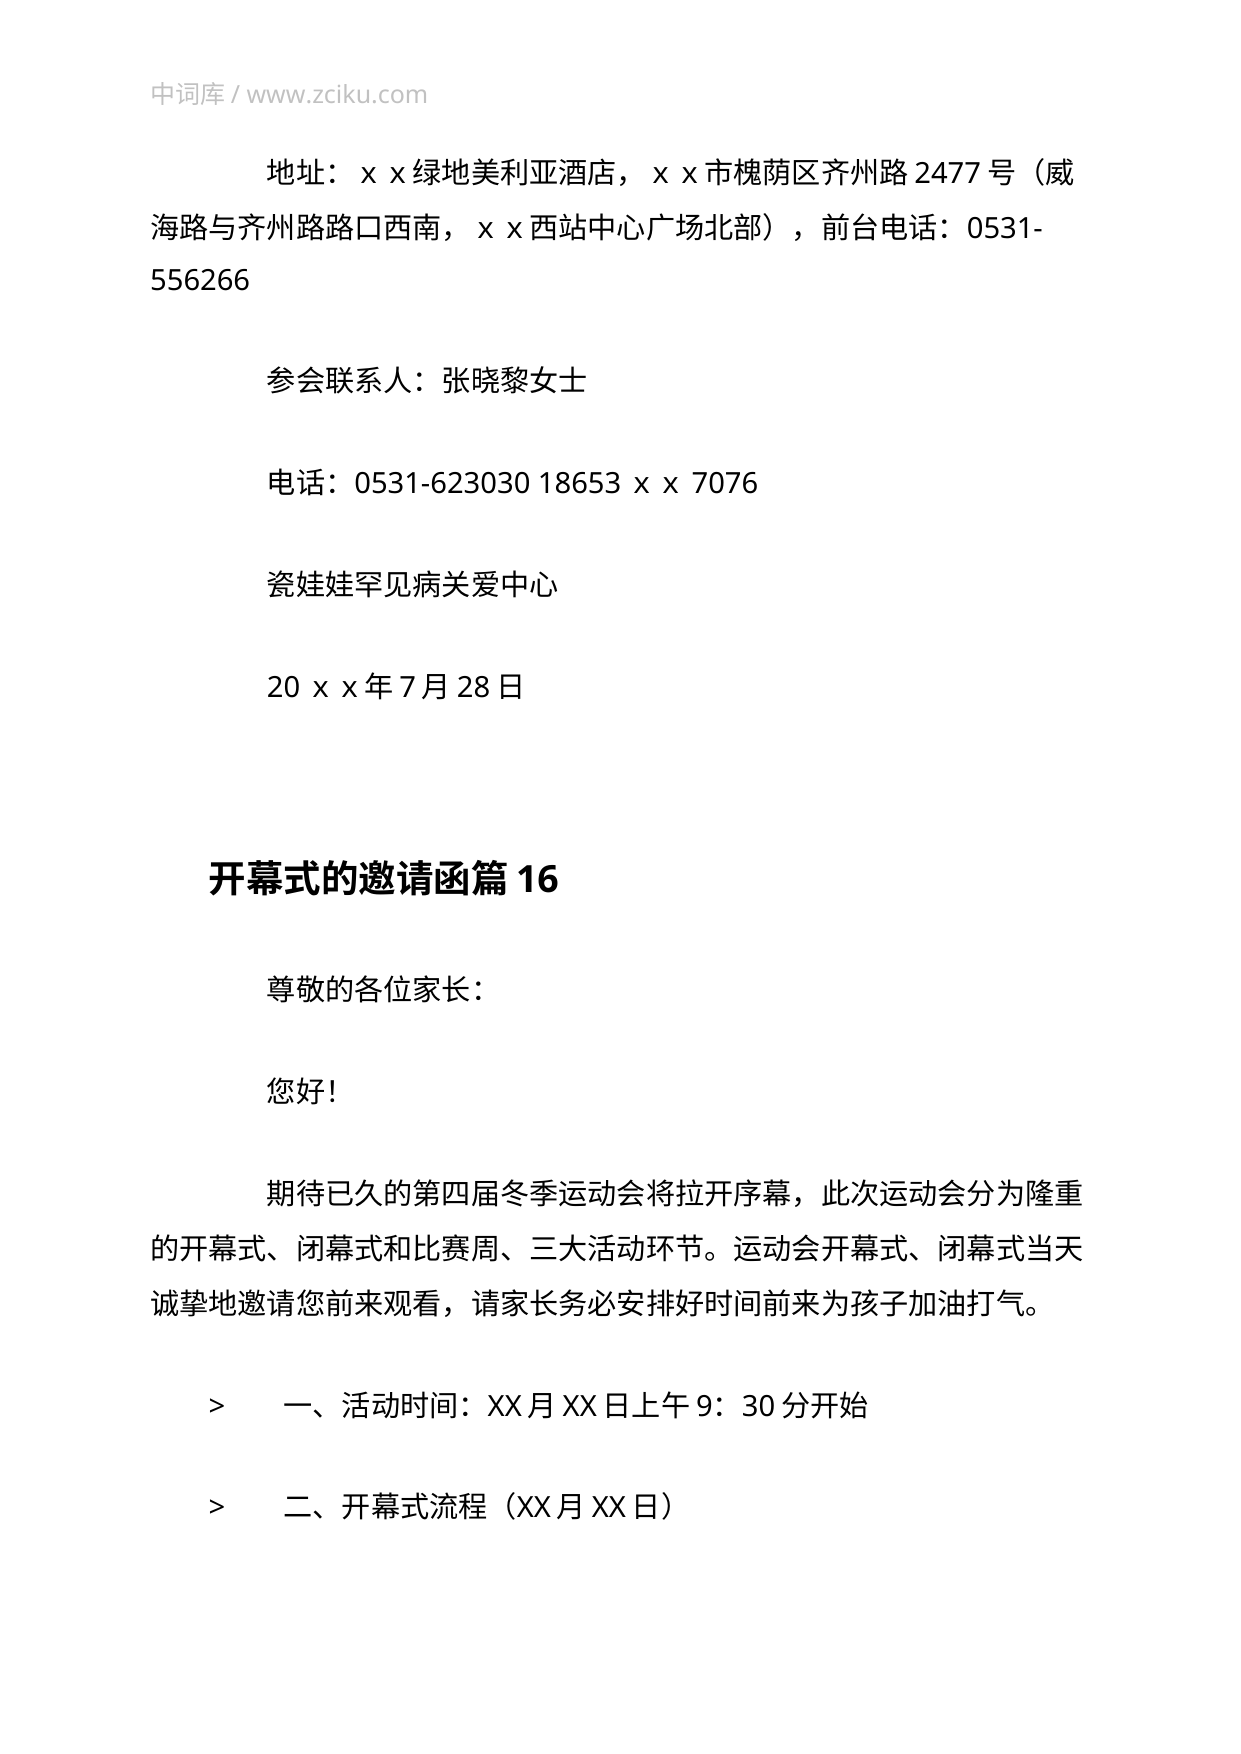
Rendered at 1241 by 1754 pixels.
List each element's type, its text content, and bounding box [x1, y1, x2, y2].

text 电话：0531-623030 18653ｘｘ7076 [150, 459, 1090, 502]
text 地址：ｘｘ绿地美利亚酒店，ｘｘ市槐荫区齐州路2477号（威海路与齐州路路口西南，ｘｘ西站中心广场北部），前台电话：0531-556266 [150, 150, 1090, 299]
text 20ｘｘ年7月28日 [150, 663, 1090, 706]
text 您好！ [150, 1069, 1090, 1111]
text 参会联系人：张晓黎女士 [150, 358, 1090, 400]
text > 二、开幕式流程（XX月XX日） [150, 1484, 1090, 1526]
text 瓷娃娃罕见病关爱中心 [150, 561, 1090, 604]
text 开幕式的邀请函篇16 [150, 849, 1090, 904]
text 尊敬的各位家长： [150, 967, 1090, 1009]
text > 一、活动时间：XX月XX日上午9：30分开始 [150, 1382, 1090, 1424]
text 期待已久的第四届冬季运动会将拉开序幕，此次运动会分为隆重的开幕式、闭幕式和比赛周、三大活动环节。运动会开幕式、闭幕式当天诚挚地邀请您前来观看，请家长务必安排好时间前来为孩子加油打气。 [150, 1171, 1090, 1323]
